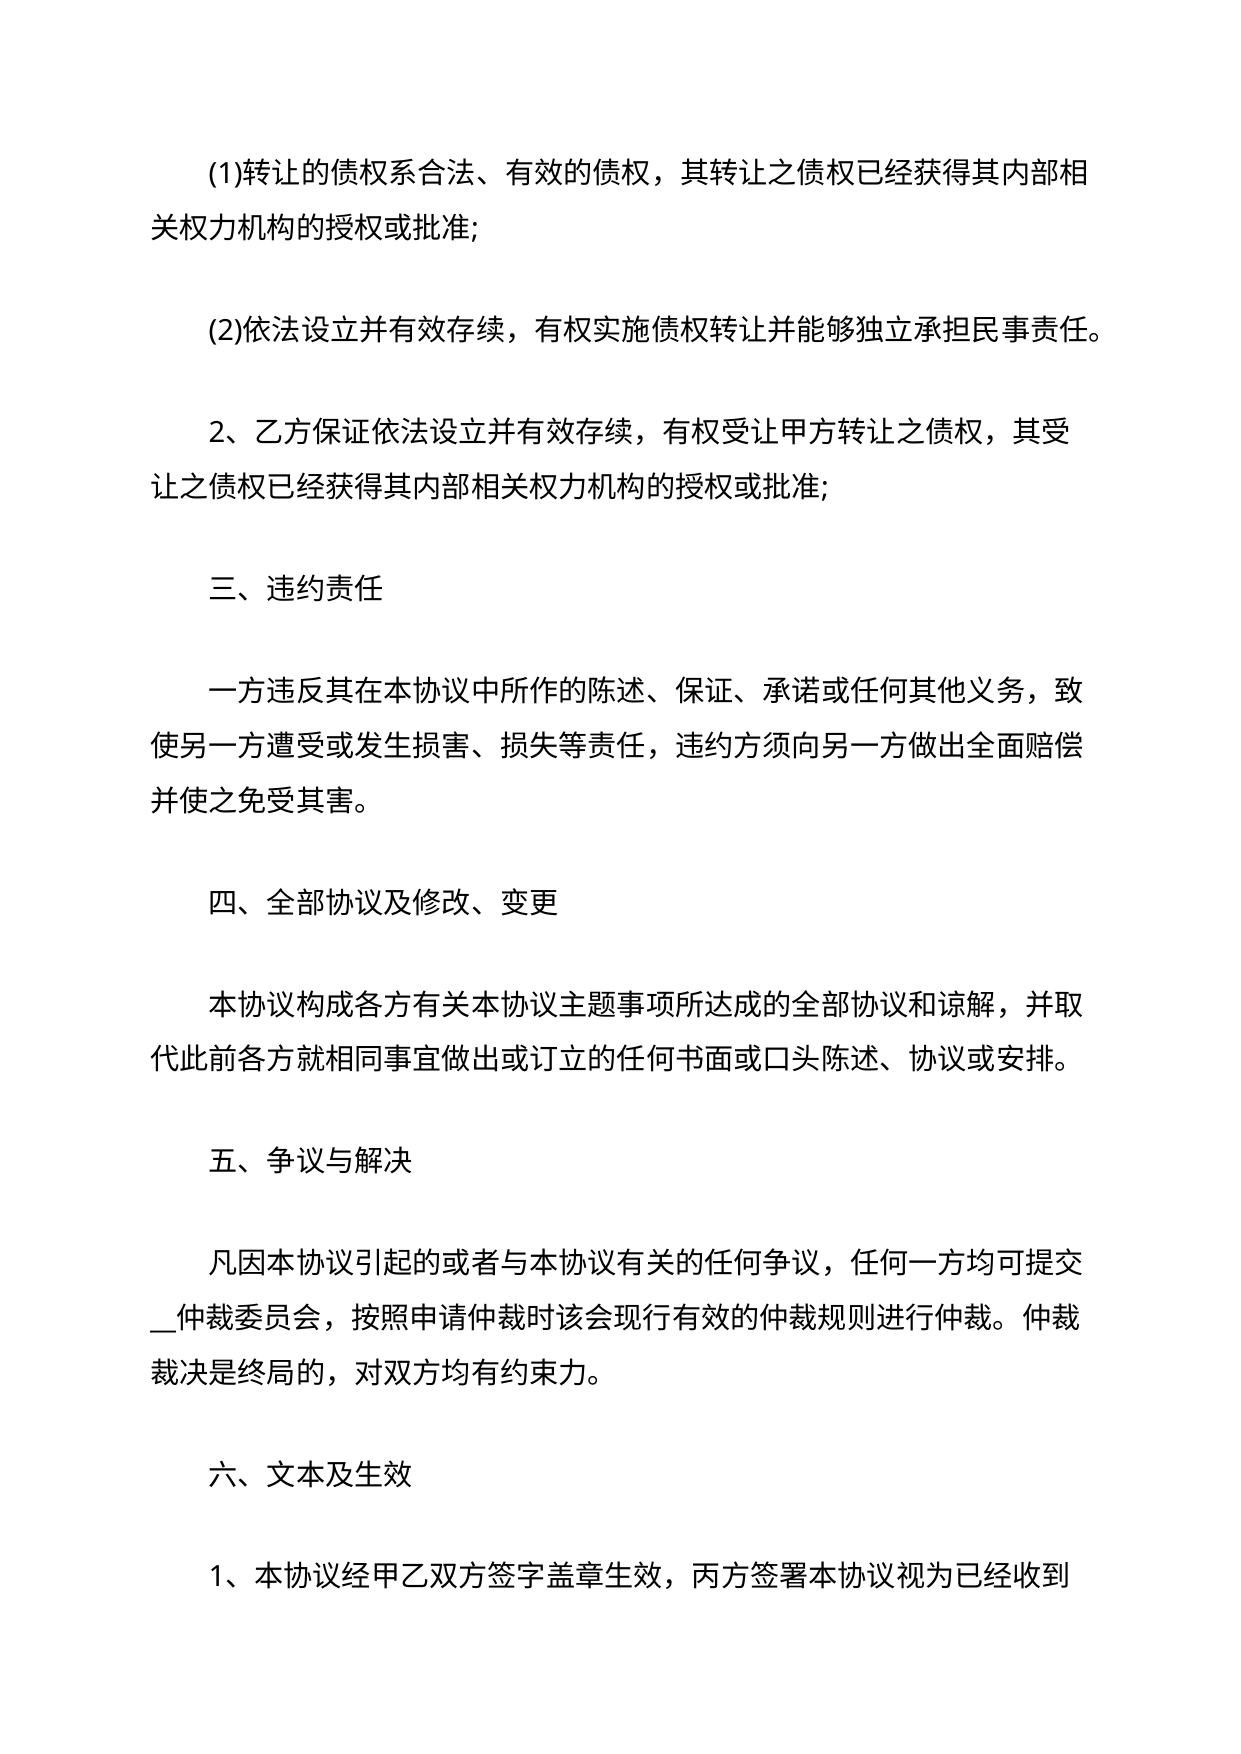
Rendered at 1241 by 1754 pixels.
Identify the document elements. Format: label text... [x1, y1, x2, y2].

text 三、违约责任 [150, 566, 1090, 608]
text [150, 1553, 1090, 1595]
text 2、乙方保证依法设立并有效存续，有权受让甲方转让之债权，其受让之债权已经获得其内部相关权力机构的授权或批准; [150, 409, 1090, 506]
text 本协议构成各方有关本协议主题事项所达成的全部协议和谅解，并取代此前各方就相同事宜做出或订立的任何书面或口头陈述、协议或安排。 [150, 981, 1090, 1078]
text (1)转让的债权系合法、有效的债权，其转让之债权已经获得其内部相关权力机构的授权或批准; [150, 150, 1090, 247]
text 凡因本协议引起的或者与本协议有关的任何争议，任何一方均可提交__仲裁委员会，按照申请仲裁时该会现行有效的仲裁规则进行仲裁。仲裁裁决是终局的，对双方均有约束力。 [150, 1239, 1090, 1392]
text 四、全部协议及修改、变更 [150, 879, 1090, 922]
text (2)依法设立并有效存续，有权实施债权转让并能够独立承担民事责任。 [150, 307, 1090, 349]
text 五、争议与解决 [150, 1138, 1090, 1180]
text 六、文本及生效 [150, 1451, 1090, 1493]
text 一方违反其在本协议中所作的陈述、保证、承诺或任何其他义务，致使另一方遭受或发生损害、损失等责任，违约方须向另一方做出全面赔偿并使之免受其害。 [150, 668, 1090, 820]
